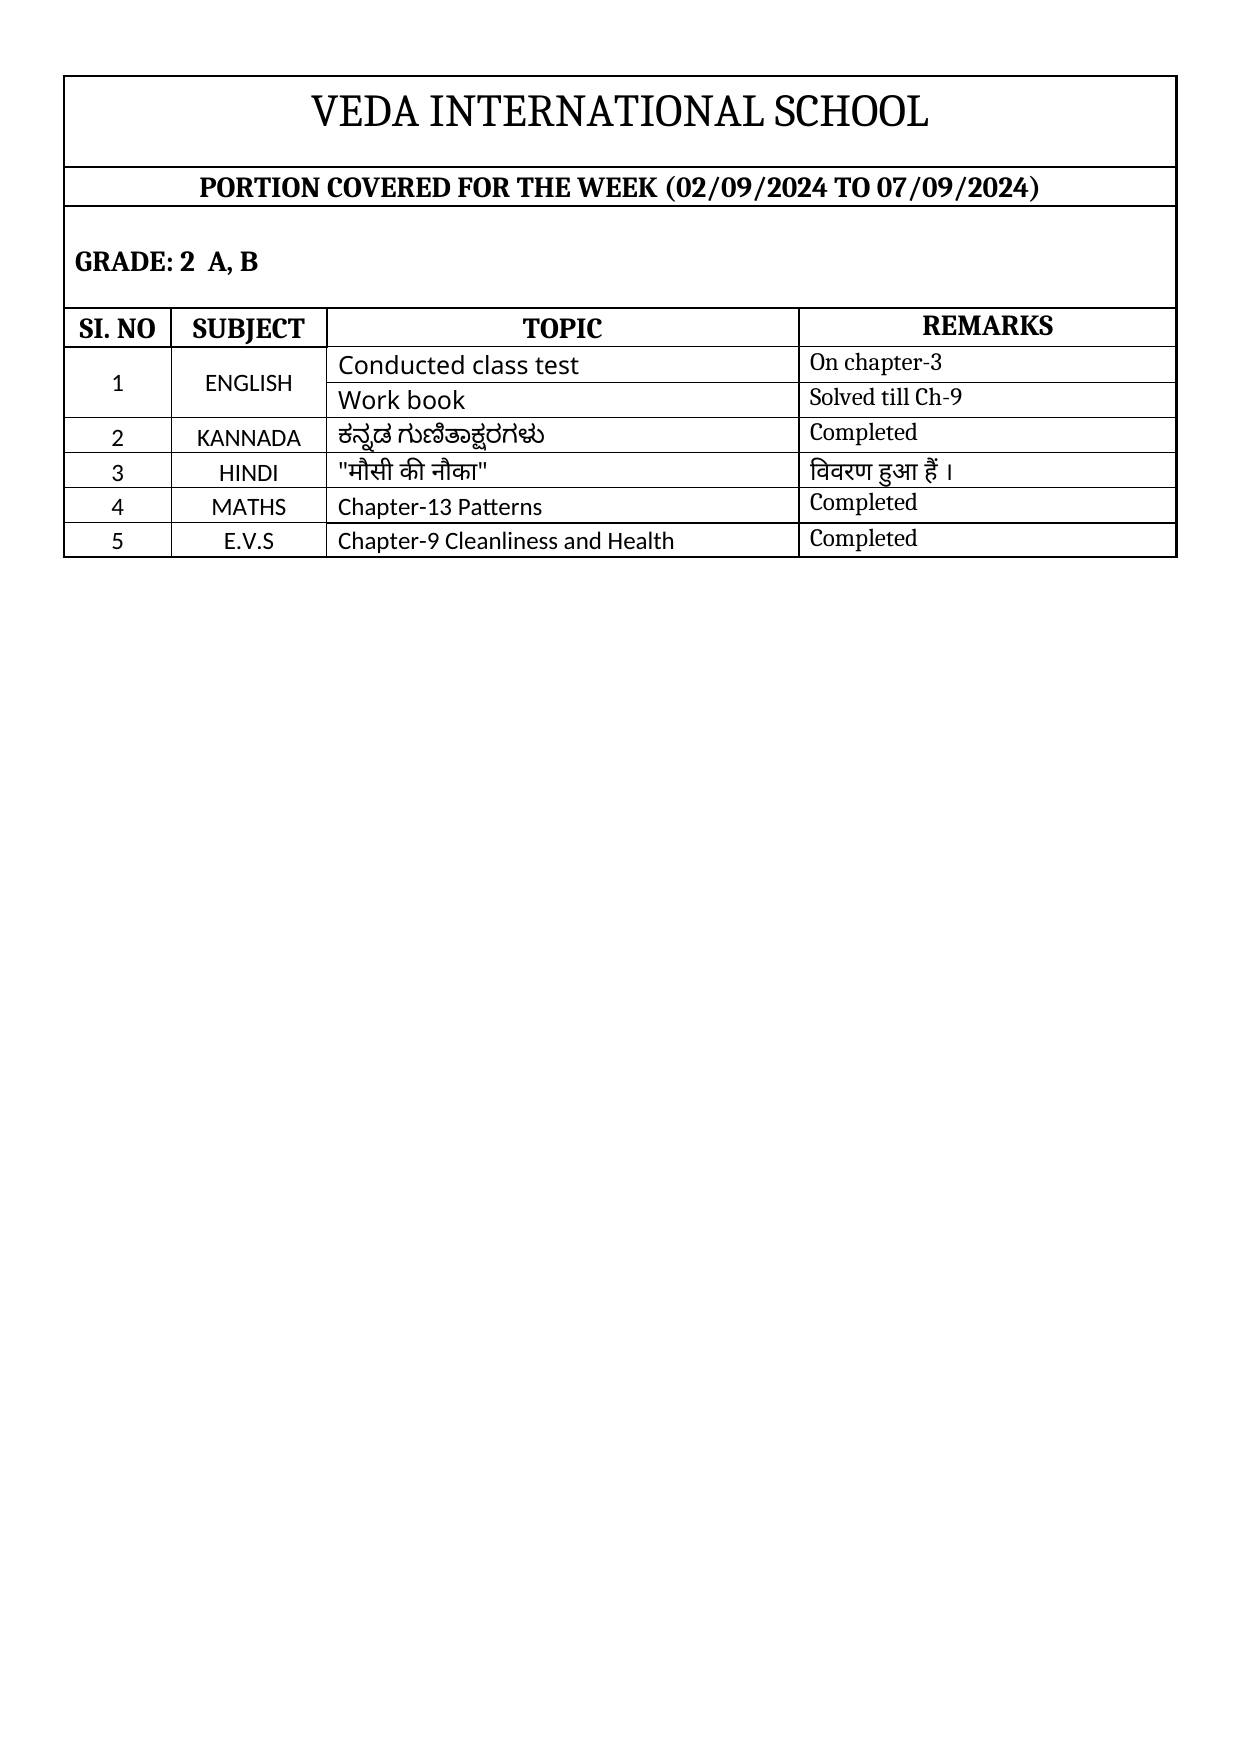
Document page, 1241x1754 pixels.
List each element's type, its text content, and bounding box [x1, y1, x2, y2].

table_cell Completed [800, 524, 1175, 556]
table_cell Chapter-13 Patterns [327, 488, 798, 522]
table_cell 3 [65, 453, 171, 487]
table_cell GRADE: 2 A, B [65, 207, 1175, 307]
table_cell SUBJECT [172, 309, 326, 346]
table_cell ENGLISH [172, 348, 326, 417]
table_cell E.V.S [172, 523, 326, 556]
table_cell Completed [800, 488, 1175, 522]
table_cell REMARKS [800, 309, 1175, 346]
table_cell 5 [65, 523, 171, 556]
table_cell On chapter-3 [800, 347, 1175, 382]
table_header VEDA INTERNATIONAL SCHOOL [65, 77, 1175, 166]
table_cell Conducted class test [327, 347, 798, 382]
table_cell 4 [65, 488, 171, 522]
table_cell विवरण हुआ हैं । [800, 453, 1175, 487]
table_cell KANNADA [172, 418, 326, 452]
table_cell Chapter-9 Cleanliness and Health [327, 524, 798, 556]
table_cell "मौसी की नौका" [327, 453, 798, 487]
table_cell PORTION COVERED FOR THE WEEK (02/09/2024 TO 07/09/2024) [65, 168, 1175, 205]
table_cell 1 [65, 348, 171, 417]
table_cell 2 [65, 418, 171, 452]
table_cell Solved till Ch-9 [800, 383, 1175, 417]
table_cell TOPIC [328, 309, 798, 346]
table_cell ಕನ್ನಡ ಗುಣಿತಾಕ್ಷರಗಳು [327, 418, 798, 452]
table_cell Work book [327, 383, 798, 417]
table_cell HINDI [172, 453, 326, 487]
table_cell Completed [800, 418, 1175, 452]
table_cell SI. NO [65, 309, 170, 346]
table_cell MATHS [172, 488, 326, 522]
